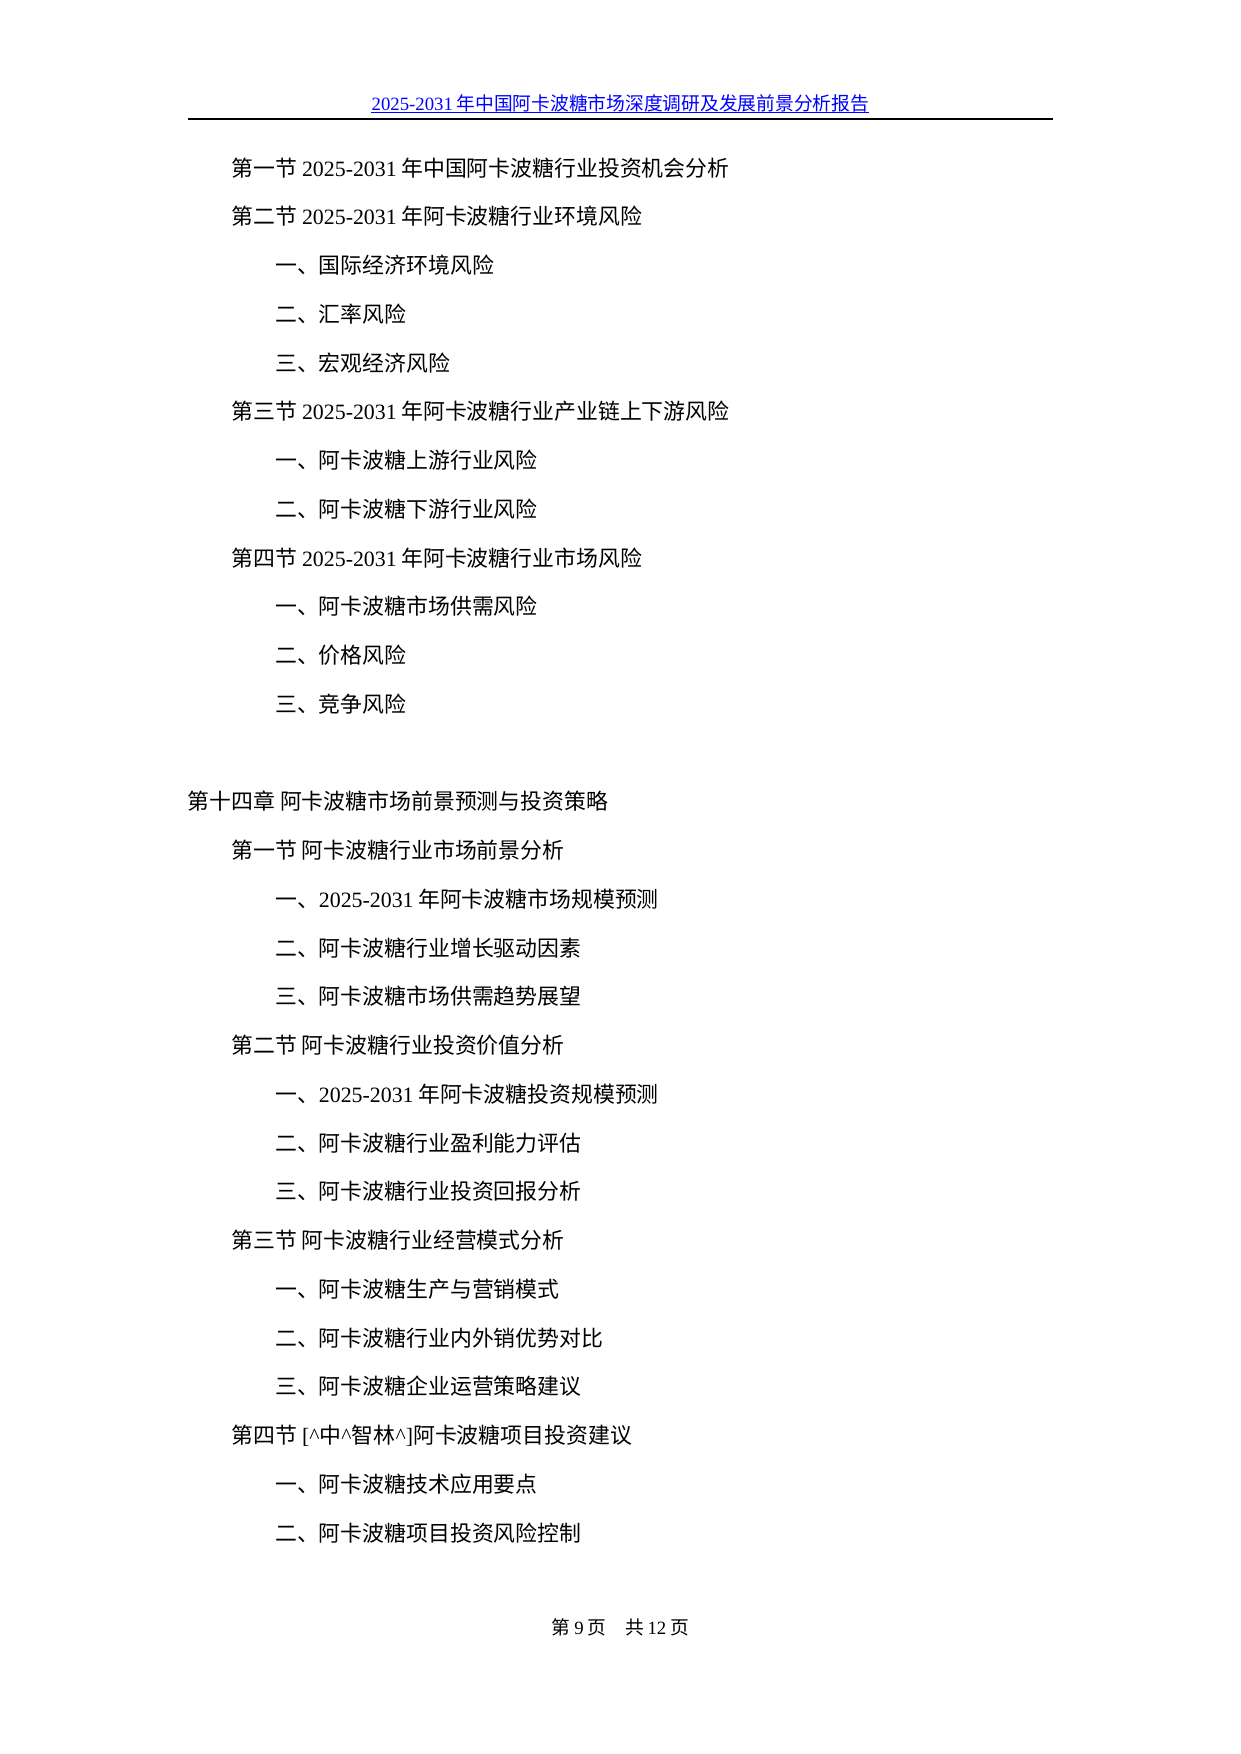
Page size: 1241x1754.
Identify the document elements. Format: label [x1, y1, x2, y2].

text [187, 150, 1053, 1548]
